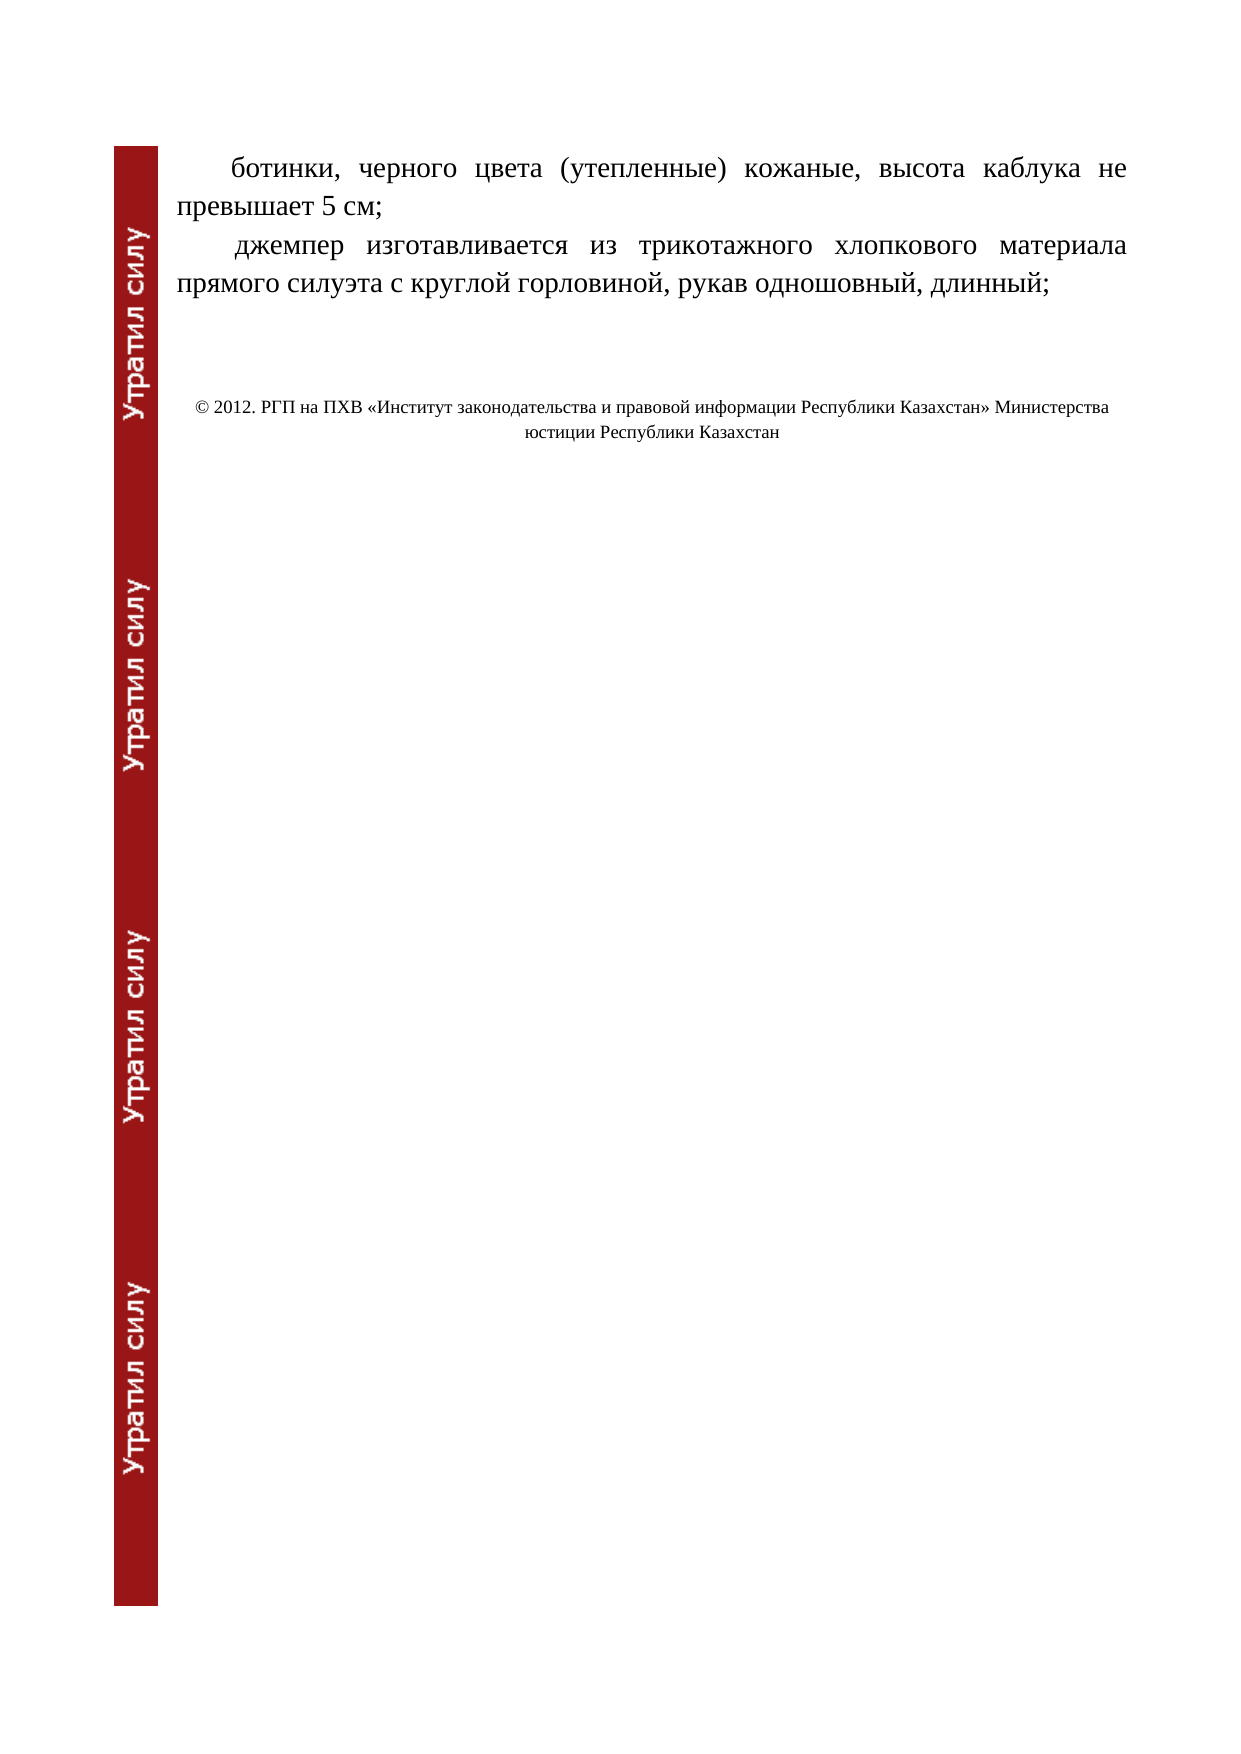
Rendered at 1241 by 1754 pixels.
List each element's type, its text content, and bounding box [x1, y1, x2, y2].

picture [114, 222, 158, 227]
text ботинки, черного цвета (утепленные) кожаные, высота каблука не превышает 5 см; [112, 150, 1128, 222]
picture [114, 299, 158, 396]
picture [114, 146, 158, 150]
picture [114, 442, 158, 1606]
text джемпер изготавливается из трикотажного хлопкового материала прямого силуэта с круглой горловиной, рукав одношовный, длинный; [112, 227, 1128, 299]
text © 2012. РГП на ПХВ «Институт законодательства и правовой информации Республики Казахстан» Министерства юстиции Республики Казахстан [112, 396, 1128, 442]
